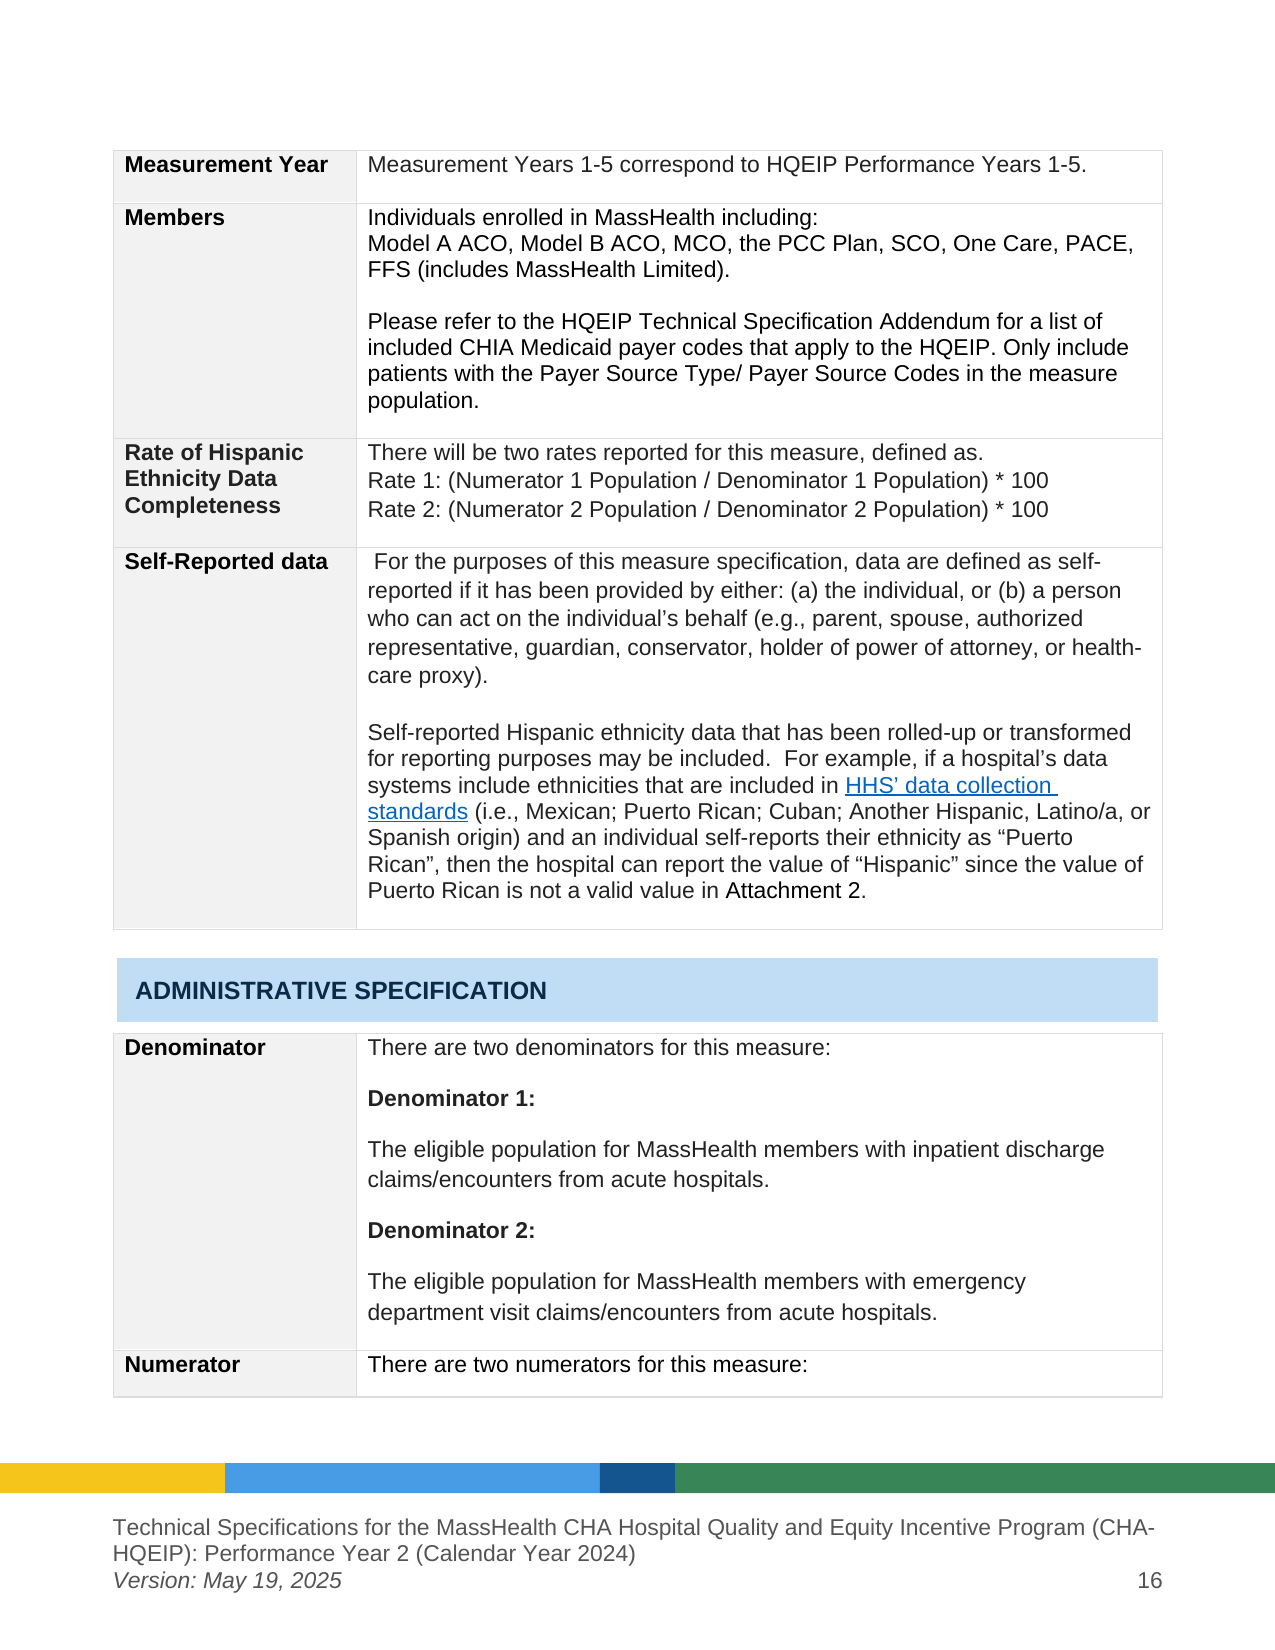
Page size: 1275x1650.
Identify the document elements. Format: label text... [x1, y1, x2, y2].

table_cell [357, 1351, 1162, 1396]
table_cell Rate of Hispanic Ethnicity Data Completeness [114, 439, 356, 547]
table_cell Measurement Year [114, 151, 356, 202]
table_cell Measurement Years 1-5 correspond to HQEIP Performance Years 1-5. [357, 151, 1162, 202]
table_cell Self-Reported data [114, 548, 356, 928]
table_cell For the purposes of this measure specification, data are defined as self-reported if it has been provided by either: (a) the individual, or (b) a person who can act on the individual’s behalf (e.g., parent, spouse, authorized representative, guardian, conservator, holder of power of attorney, or health-care proxy). Self-reported Hispanic ethnicity data that has been rolled-up or transformed for reporting purposes may be included. For example, if a hospital’s data systems include ethnicities that are included in HHS’ data collection standards (i.e., Mexican; Puerto Rican; Cuban; Another Hispanic, Latino/a, or Spanish origin) and an individual self-reports their ethnicity as “Puerto Rican”, then the hospital can report the value of “Hispanic” since the value of Puerto Rican is not a valid value in Attachment 2. [357, 548, 1162, 928]
table_header There are two denominators for this measure: Denominator 1: The eligible population for MassHealth members with inpatient discharge claims/encounters from acute hospitals. Denominator 2: The eligible population for MassHealth members with emergency department visit claims/encounters from acute hospitals. [357, 1034, 1162, 1349]
table_header Denominator [114, 1034, 356, 1349]
table_cell Numerator [114, 1351, 356, 1396]
text ADMINISTRATIVE SPECIFICATION [127, 968, 1148, 1013]
table_cell Individuals enrolled in MassHealth including: Model A ACO, Model B ACO, MCO, the PCC Plan, SCO, One Care, PACE, FFS (includes MassHealth Limited). Please refer to the HQEIP Technical Specification Addendum for a list of included CHIA Medicaid payer codes that apply to the HQEIP. Only include patients with the Payer Source Type/ Payer Source Codes in the measure population. [357, 204, 1162, 438]
table_cell Members [114, 204, 356, 438]
table_cell There will be two rates reported for this measure, defined as. Rate 1: (Numerator 1 Population / Denominator 1 Population) * 100 Rate 2: (Numerator 2 Population / Denominator 2 Population) * 100 [357, 439, 1162, 547]
